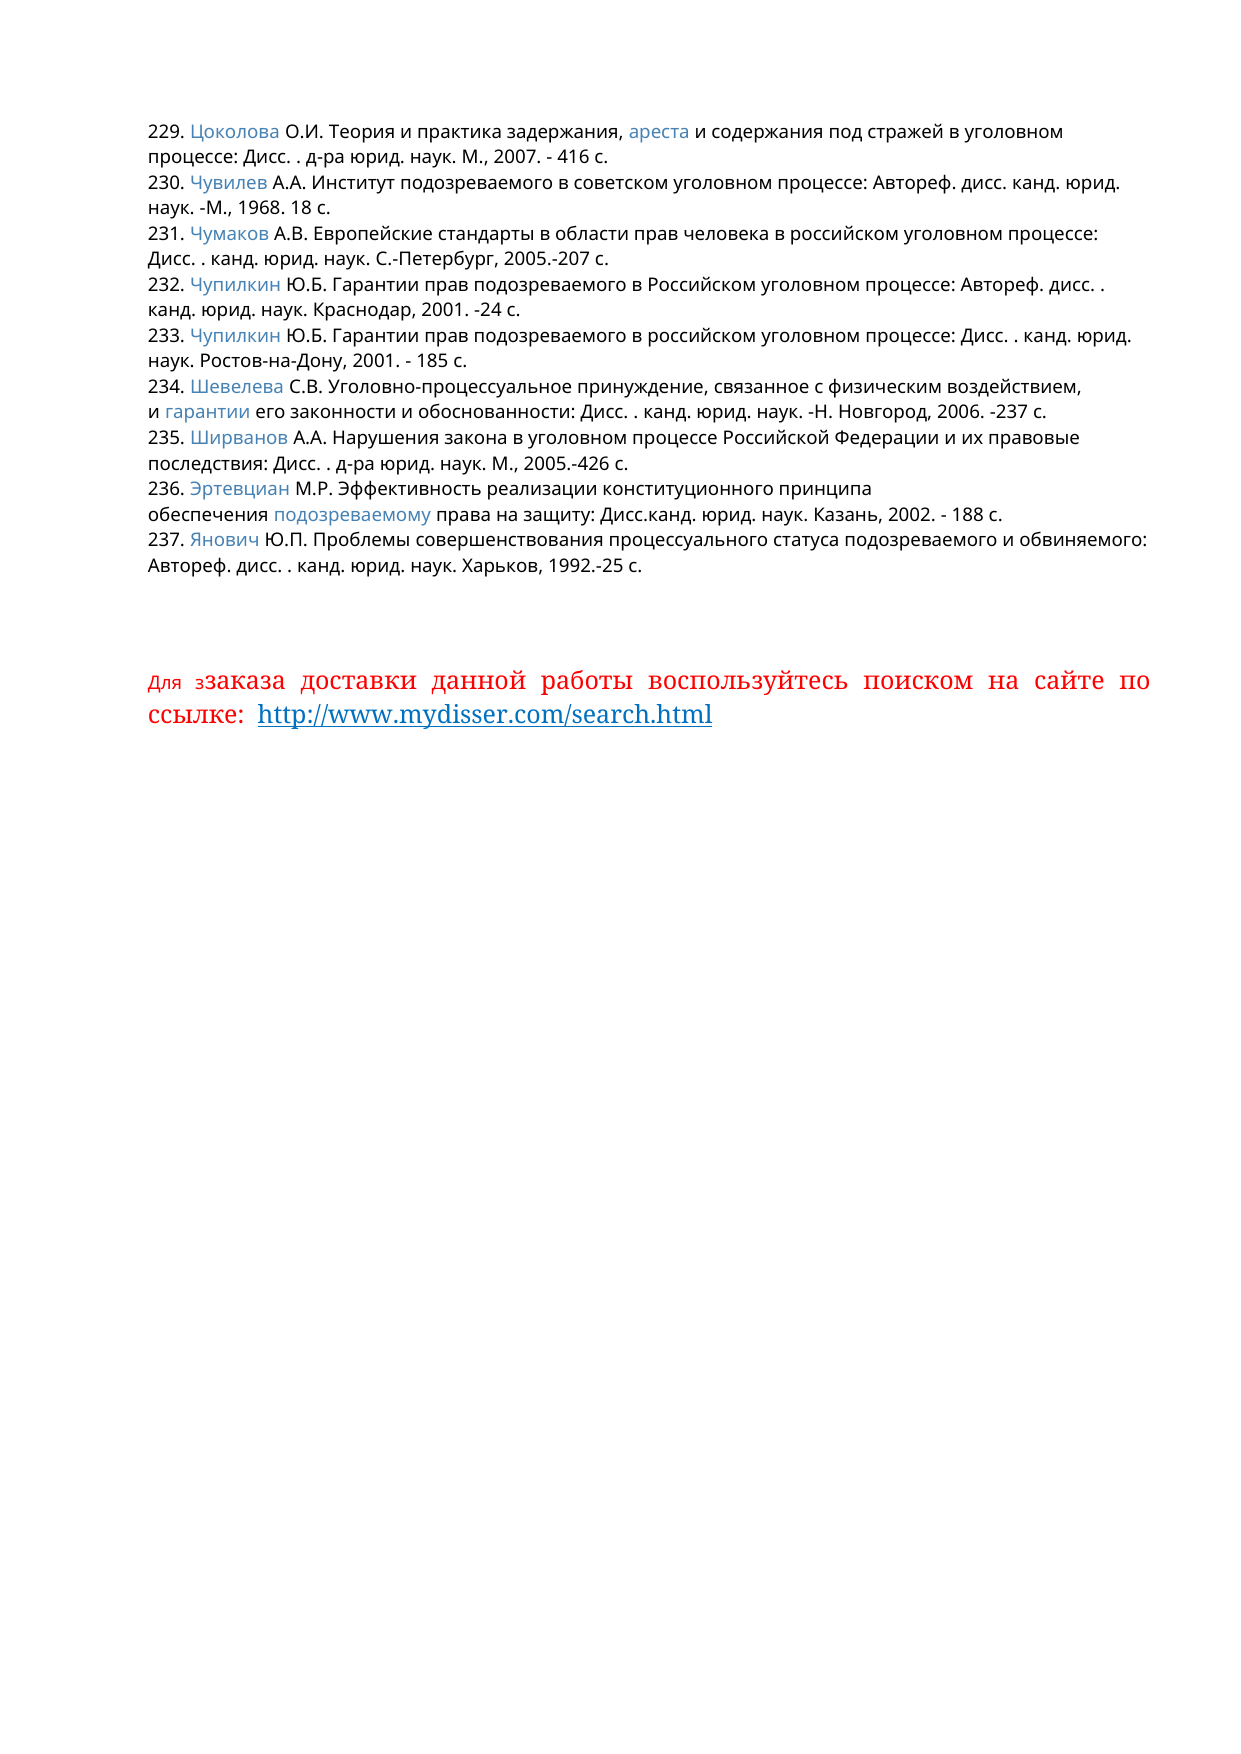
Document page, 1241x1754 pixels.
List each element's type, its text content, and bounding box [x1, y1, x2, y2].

text Для ззаказа доставки данной работы воспользуйтесь поиском на сайте по ссылке: http://www.mydisser.com/search.html [148, 663, 1152, 731]
